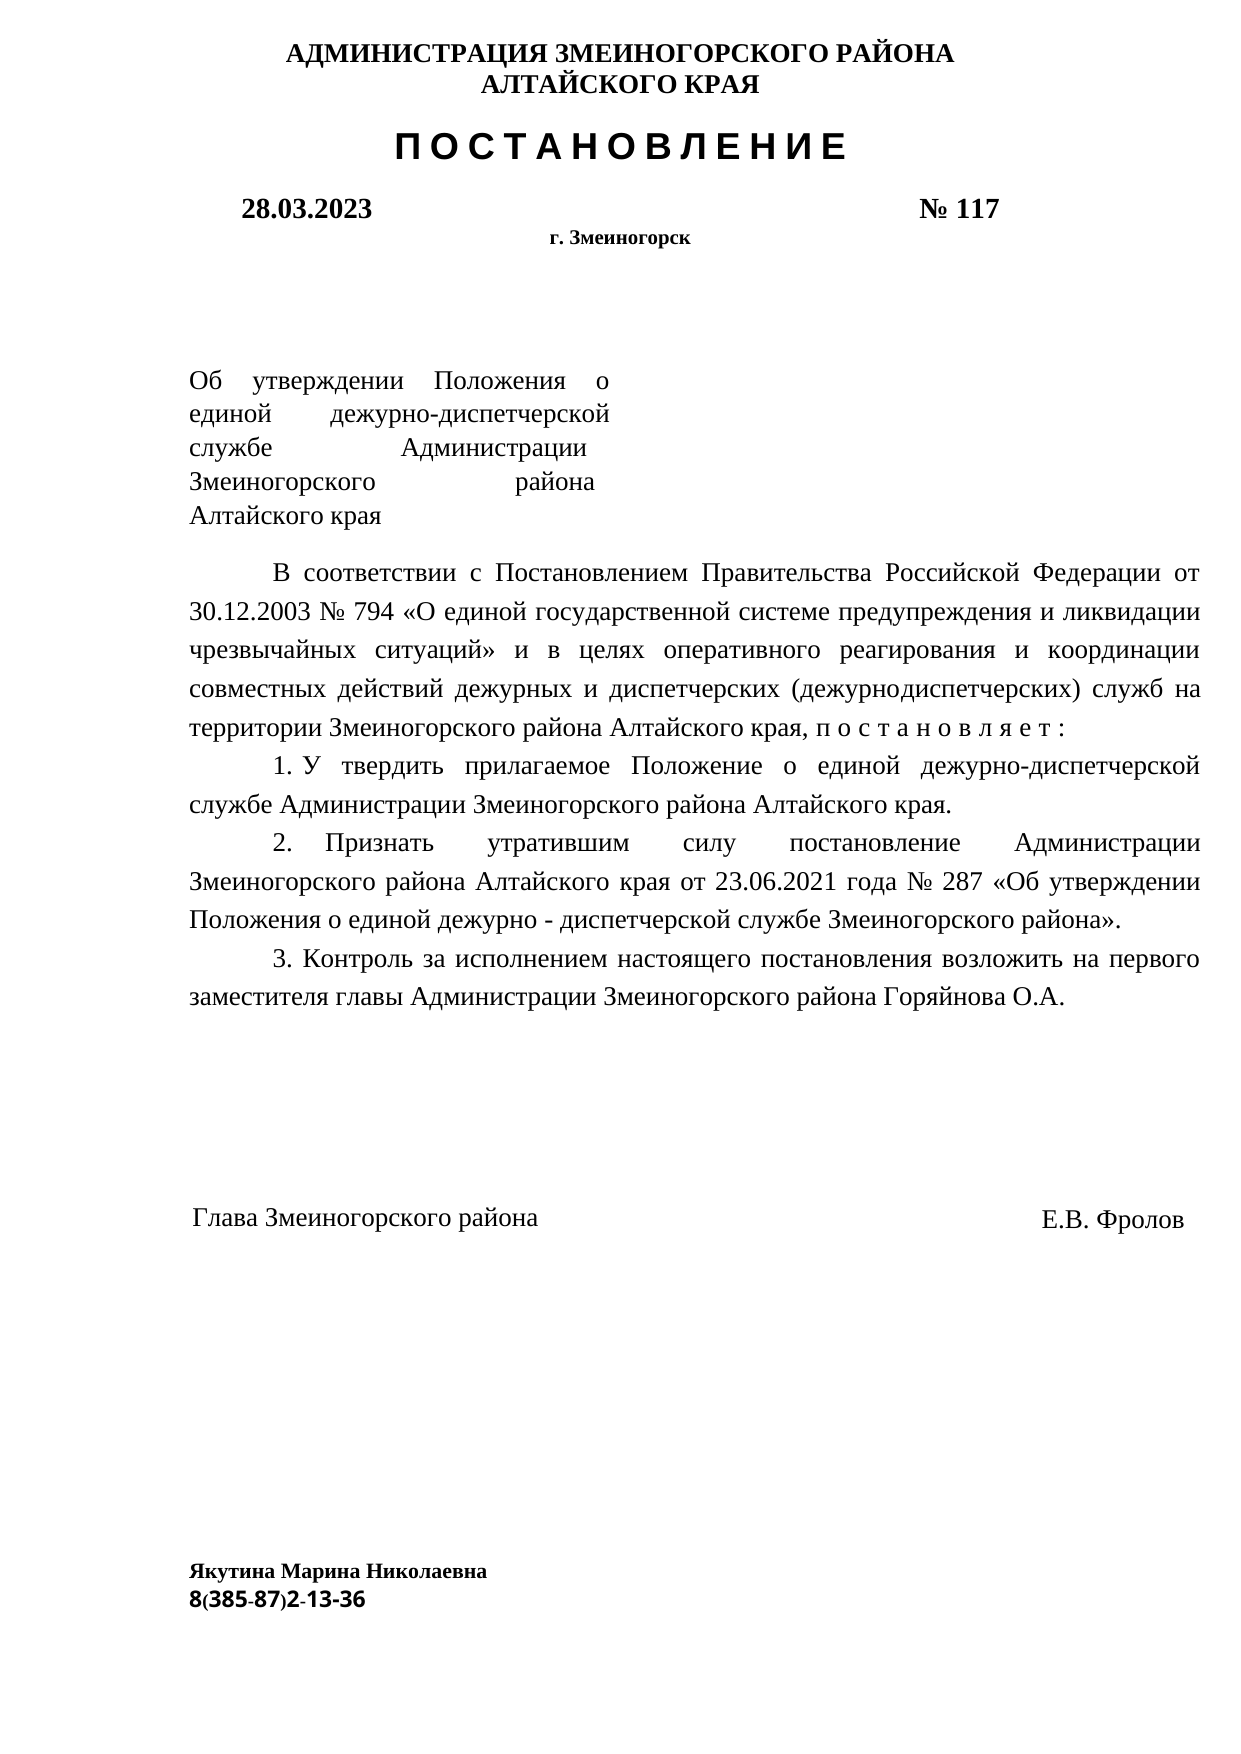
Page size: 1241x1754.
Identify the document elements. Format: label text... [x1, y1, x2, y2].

list Контроль за исполнением настоящего постановления возложить на первого заместителя главы Администрации Змеиногорского района Горяйнова О.А. [189, 936, 1201, 1013]
text г. Змеиногорск [37, 224, 1203, 249]
text Змеиногорского района [189, 463, 1201, 497]
text В соответствии с Постановлением Правительства Российской Федерации от 30.12.2003 № 794 «О единой государственной системе предупреждения и ликвидации чрезвычайных ситуаций» и в целях оперативного реагирования и координации совместных действий дежурных и диспетчерских (дежурнодиспетчерских) служб на территории Змеиногорского района Алтайского края, постановляет: [189, 551, 1201, 744]
list Признать утратившим силу постановление Администрации Змеиногорского района Алтайского края от 23.06.2021 года № 287 «Об утверждении Положения о единой дежурно - диспетчерской службе Змеиногорского района». [189, 821, 1201, 936]
text Е.В. Фролов [1041, 1207, 1185, 1234]
text АДМИНИСТРАЦИЯ ЗМЕИНОГОРСКОГО РАЙОНА [37, 37, 1203, 69]
text Якутина Марина Николаевна 8(385-87)2-13-36 [189, 1556, 503, 1613]
text АЛТАЙСКОГО КРАЯ [37, 69, 1203, 100]
text ПОСТАНОВЛЕНИЕ [37, 124, 1203, 167]
text Глава Змеиногорского района [192, 1205, 538, 1232]
text Алтайского края [189, 503, 1201, 530]
text 28.03.2023 № 117 [37, 191, 1203, 224]
text Об утверждении Положения о единой дежурно-диспетчерской службе Администрации [189, 363, 610, 463]
list У твердить прилагаемое Положение о единой дежурно-диспетчерской службе Администрации Змеиногорского района Алтайского края. [189, 744, 1201, 821]
